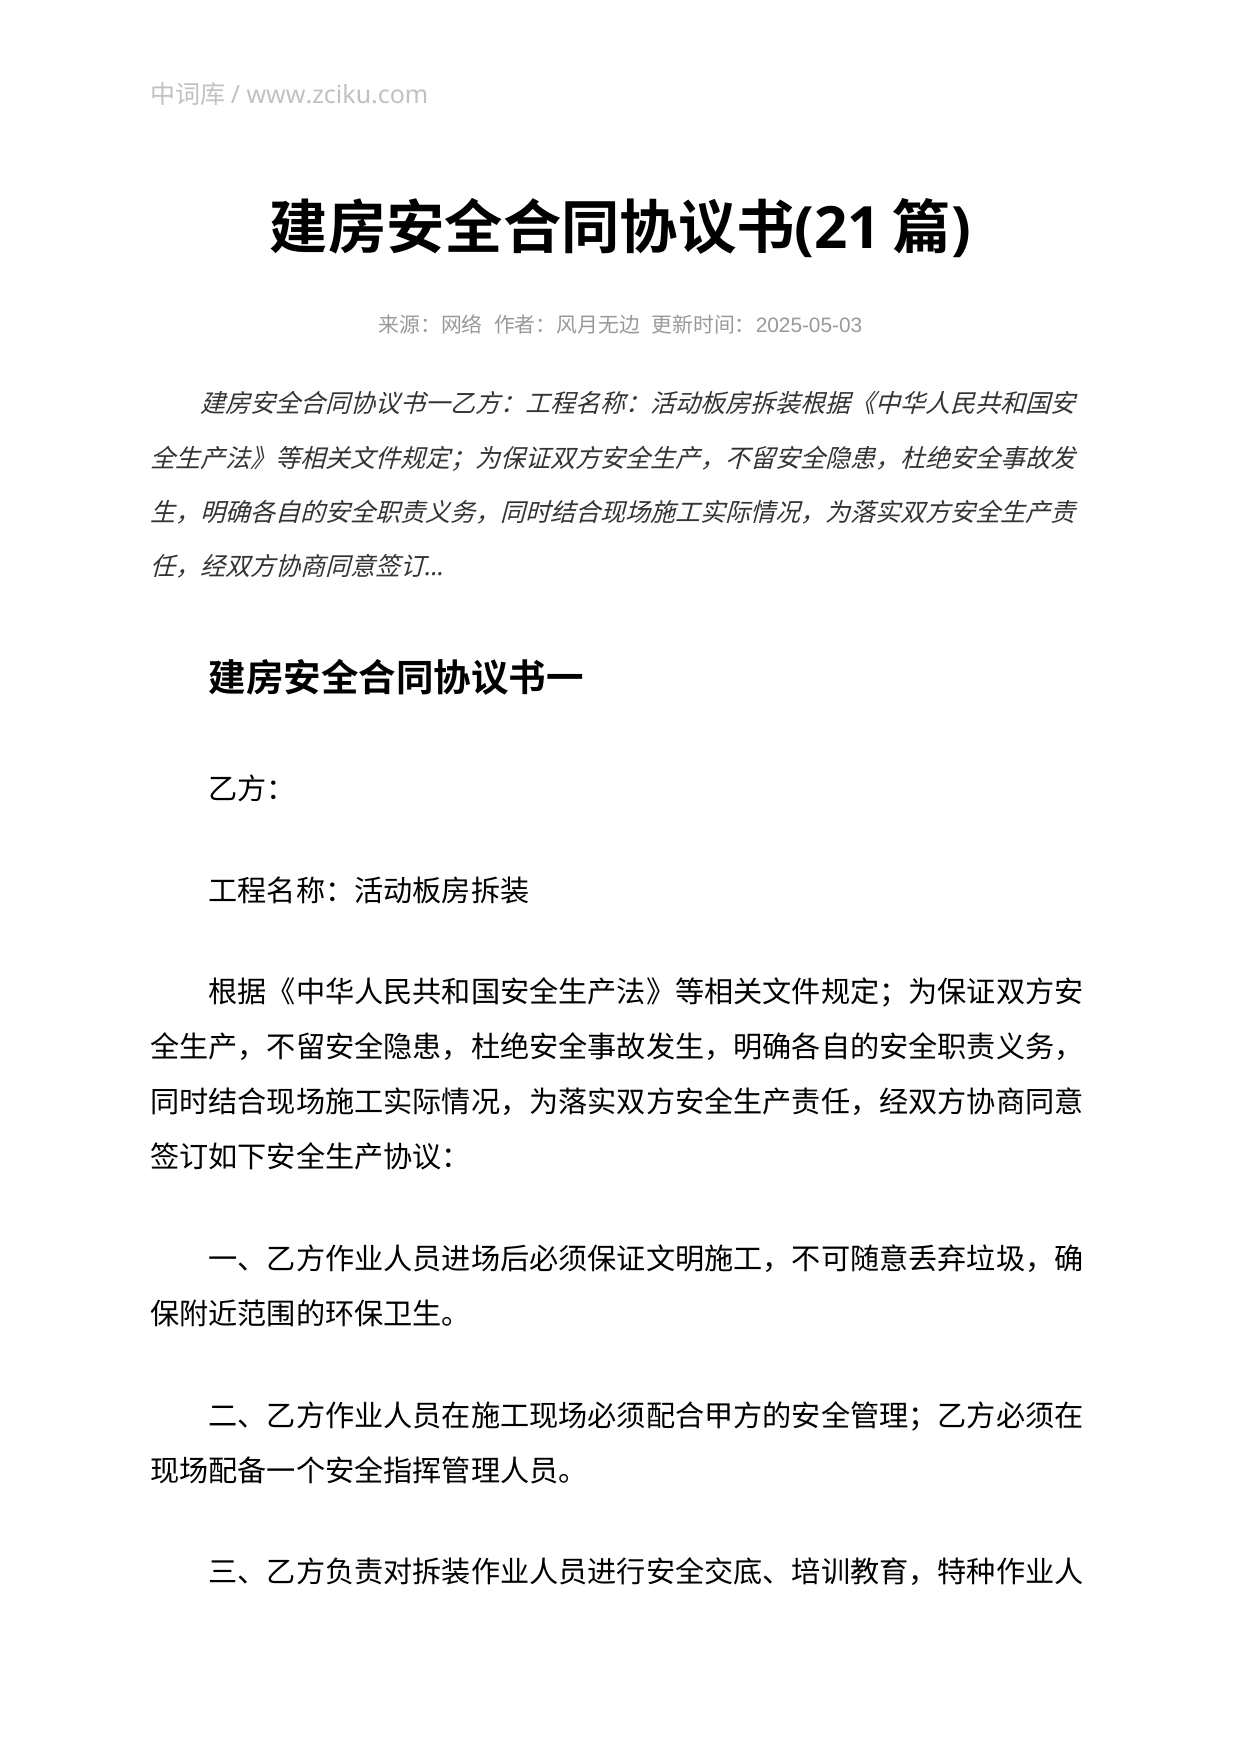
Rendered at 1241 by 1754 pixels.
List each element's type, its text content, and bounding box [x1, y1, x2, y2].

text 乙方： [150, 766, 1090, 808]
text 根据《中华人民共和国安全生产法》等相关文件规定；为保证双方安全生产，不留安全隐患，杜绝安全事故发生，明确各自的安全职责义务，同时结合现场施工实际情况，为落实双方安全生产责任，经双方协商同意签订如下安全生产协议： [150, 969, 1090, 1176]
text 来源：网络 作者：风月无边 更新时间：2025-05-03 [150, 313, 1090, 337]
text 一、乙方作业人员进场后必须保证文明施工，不可随意丢弃垃圾，确保附近范围的环保卫生。 [150, 1236, 1090, 1333]
text 建房安全合同协议书一 [150, 648, 1090, 702]
text 工程名称：活动板房拆装 [150, 867, 1090, 909]
text 建房安全合同协议书一乙方：工程名称：活动板房拆装根据《中华人民共和国安全生产法》等相关文件规定；为保证双方安全生产，不留安全隐患，杜绝安全事故发生，明确各自的安全职责义务，同时结合现场施工实际情况，为落实双方安全生产责任，经双方协商同意签订... [150, 384, 1090, 583]
subtitle 建房安全合同协议书(21篇) [150, 181, 1090, 266]
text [150, 1549, 1090, 1591]
text 二、乙方作业人员在施工现场必须配合甲方的安全管理；乙方必须在现场配备一个安全指挥管理人员。 [150, 1392, 1090, 1489]
